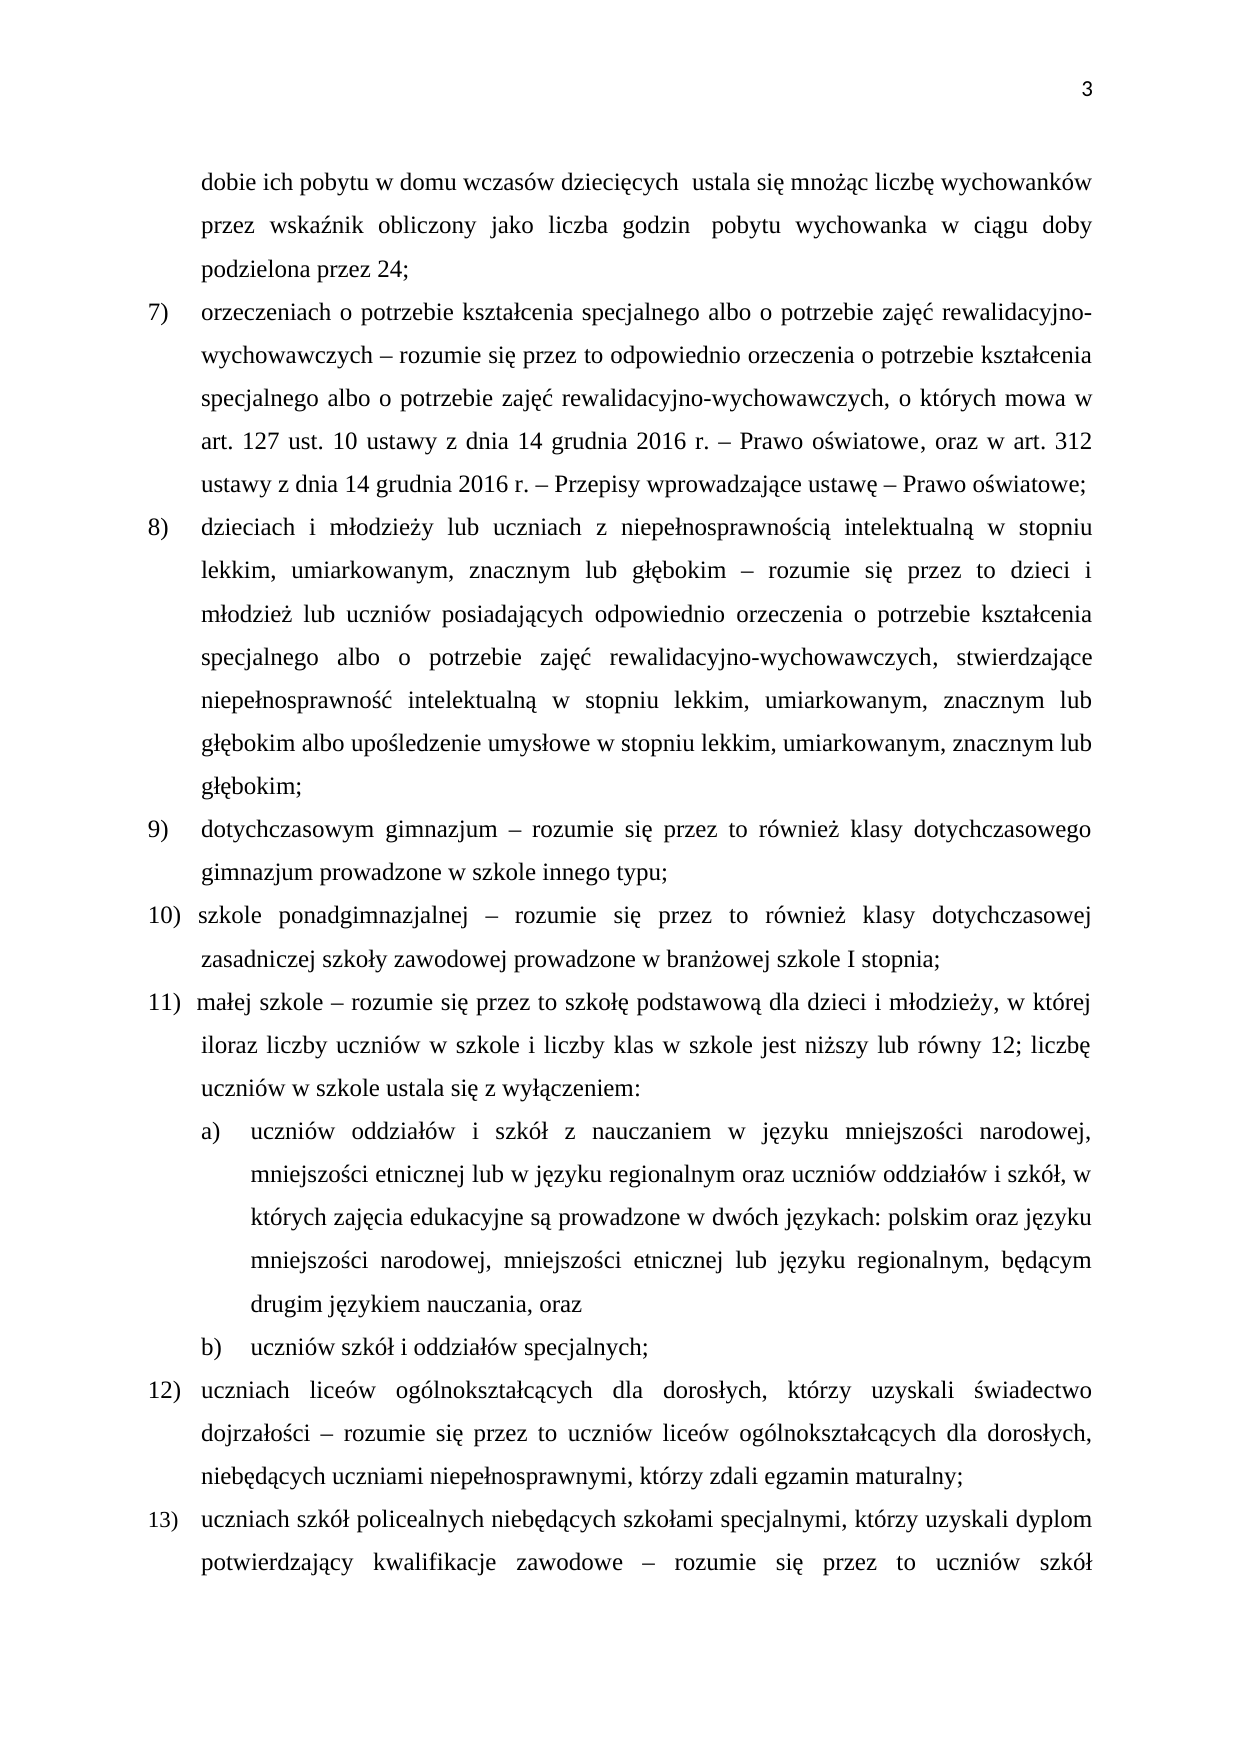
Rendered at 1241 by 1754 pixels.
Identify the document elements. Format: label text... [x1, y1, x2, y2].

text 9) dotychczasowym gimnazjum – rozumie się przez to również klasy dotychczasowego gimnazjum prowadzone w szkole innego typu; [148, 814, 1093, 886]
text 8) dzieciach i młodzieży lub uczniach z niepełnosprawnością intelektualną w stopniu lekkim, umiarkowanym, znacznym lub głębokim – rozumie się przez to dzieci i młodzież lub uczniów posiadających odpowiednio orzeczenia o potrzebie kształcenia specjalnego albo o potrzebie zajęć rewalidacyjno-wychowawczych, stwierdzające niepełnosprawność intelektualną w stopniu lekkim, umiarkowanym, znacznym lub głębokim albo upośledzenie umysłowe w stopniu lekkim, umiarkowanym, znacznym lub głębokim; [148, 512, 1093, 800]
text 7) orzeczeniach o potrzebie kształcenia specjalnego albo o potrzebie zajęć rewalidacyjno-wychowawczych – rozumie się przez to odpowiednio orzeczenia o potrzebie kształcenia specjalnego albo o potrzebie zajęć rewalidacyjno-wychowawczych, o których mowa w art. 127 ust. 10 ustawy z dnia 14 grudnia 2016 r. – Prawo oświatowe, oraz w art. 312 ustawy z dnia 14 grudnia 2016 r. – Przepisy wprowadzające ustawę – Prawo oświatowe; [148, 297, 1093, 498]
text 11) małej szkole – rozumie się przez to szkołę podstawową dla dzieci i młodzieży, w której iloraz liczby uczniów w szkole i liczby klas w szkole jest niższy lub równy 12; liczbę uczniów w szkole ustala się z wyłączeniem: [148, 987, 1093, 1102]
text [148, 167, 1093, 282]
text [148, 1504, 1093, 1576]
text 10) szkole ponadgimnazjalnej – rozumie się przez to również klasy dotychczasowej zasadniczej szkoły zawodowej prowadzone w branżowej szkole I stopnia; [148, 901, 1093, 972]
text a) uczniów oddziałów i szkół z nauczaniem w języku mniejszości narodowej, mniejszości etnicznej lub w języku regionalnym oraz uczniów oddziałów i szkół, w których zajęcia edukacyjne są prowadzone w dwóch językach: polskim oraz języku mniejszości narodowej, mniejszości etnicznej lub języku regionalnym, będącym drugim językiem nauczania, oraz [201, 1116, 1093, 1317]
text b) uczniów szkół i oddziałów specjalnych; [201, 1332, 1093, 1361]
text 12) uczniach liceów ogólnokształcących dla dorosłych, którzy uzyskali świadectwo dojrzałości – rozumie się przez to uczniów liceów ogólnokształcących dla dorosłych, niebędących uczniami niepełnosprawnymi, którzy zdali egzamin maturalny; [148, 1375, 1093, 1490]
